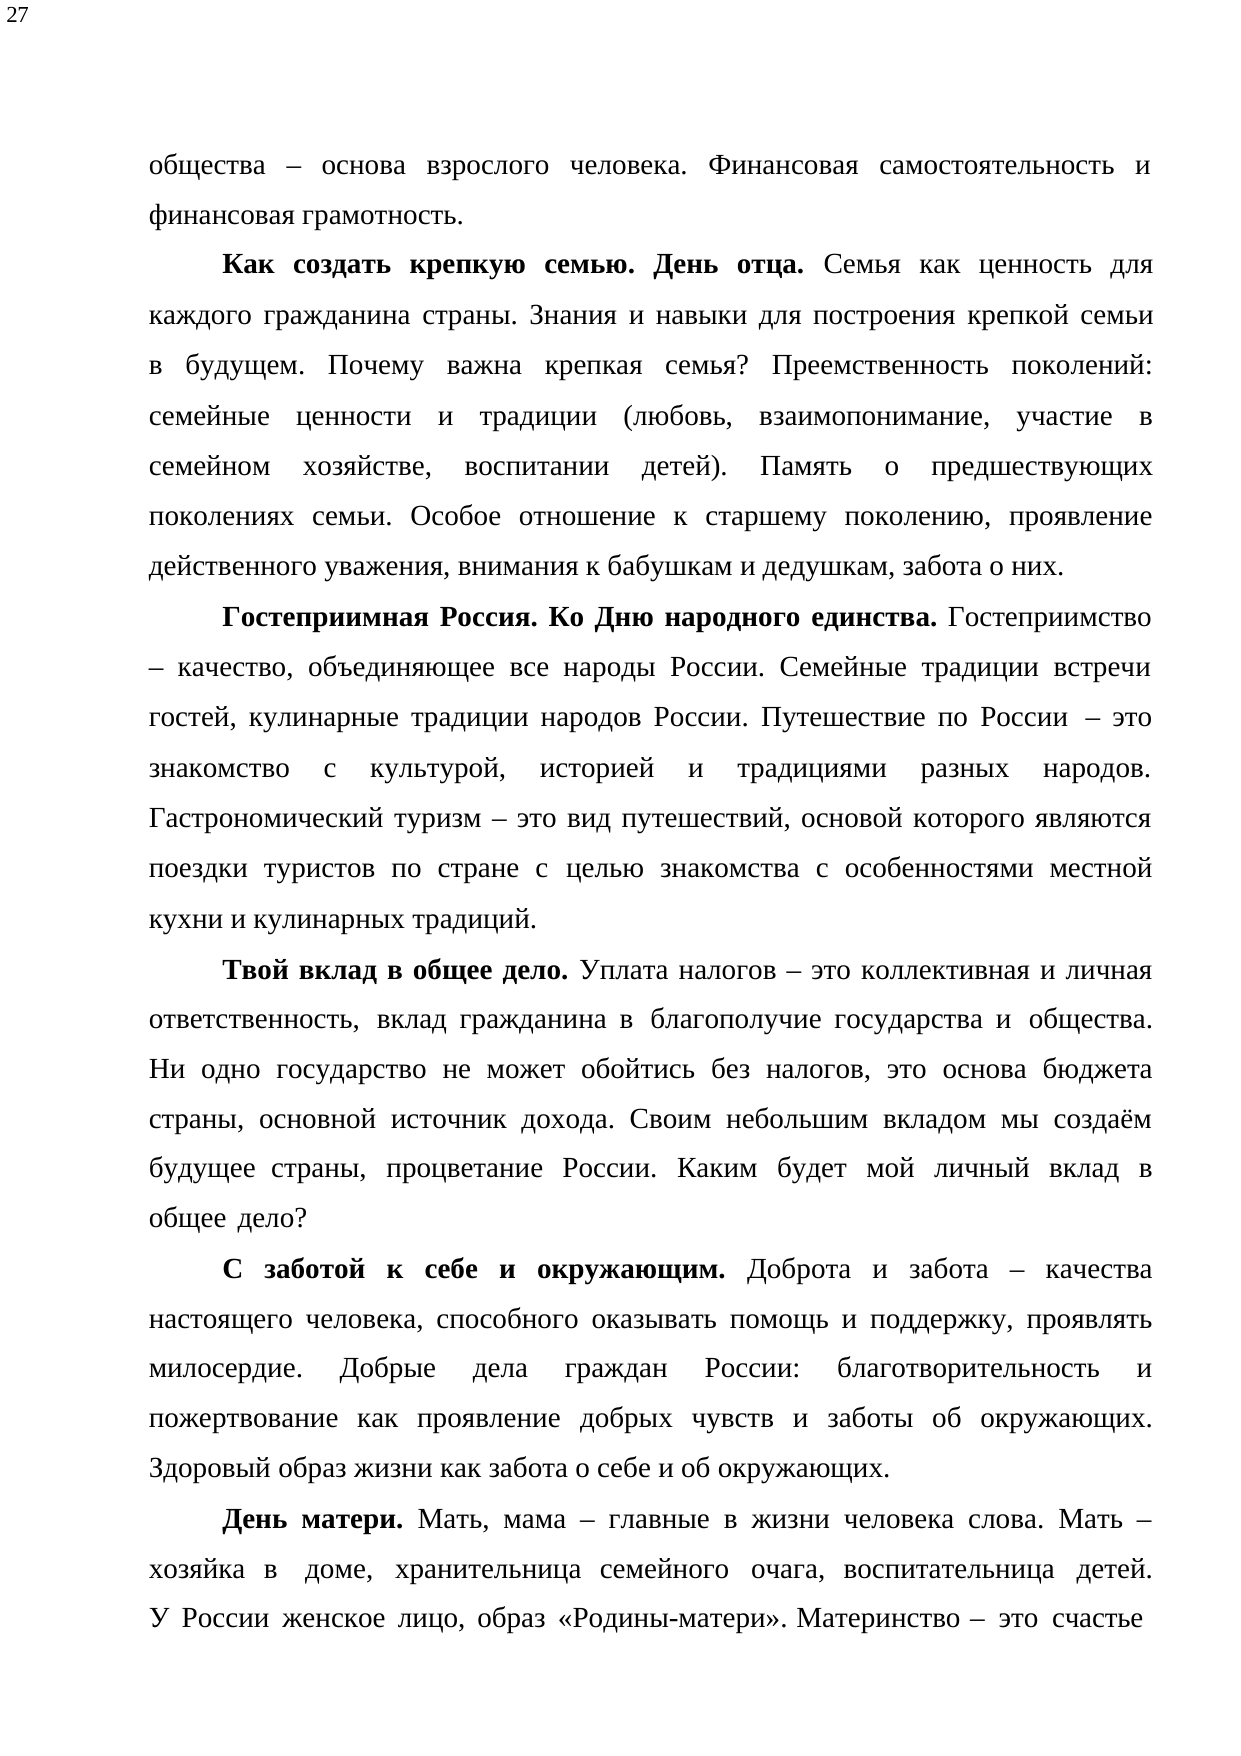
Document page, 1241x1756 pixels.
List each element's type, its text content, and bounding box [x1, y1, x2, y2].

text Гостеприимная Россия. Ко Дню народного единства. Гостеприимство – качество, объединяющее все народы России. Семейные традиции встречи гостей, кулинарные традиции народов России. Путешествие по России – это знакомство с культурой, историей и традициями разных народов. Гастрономический туризм – это вид путешествий, основой которого являются поездки туристов по стране с целью знакомства с особенностями местной кухни и кулинарных традиций. [148, 599, 1152, 934]
text Как создать крепкую семью. День отца. Семья как ценность для каждого гражданина страны. Знания и навыки для построения крепкой семьи в будущем. Почему важна крепкая семья? Преемственность поколений: семейные ценности и традиции (любовь, взаимопонимание, участие в семейном хозяйстве, воспитании детей). Память о предшествующих поколениях семьи. Особое отношение к старшему поколению, проявление действенного уважения, внимания к бабушкам и дедушкам, забота о них. [149, 247, 1153, 582]
text Твой вклад в общее дело. Уплата налогов – это коллективная и личная ответственность, вклад гражданина в благополучие государства и общества. Ни одно государство не может обойтись без налогов, это основа бюджета страны, основной источник дохода. Своим небольшим вкладом мы создаём будущее страны, процветание России. Каким будет мой личный вклад в общее дело? [148, 952, 1153, 1233]
text С заботой к себе и окружающим. Доброта и забота – качества настоящего человека, способного оказывать помощь и поддержку, проявлять милосердие. Добрые дела граждан России: благотворительность и пожертвование как проявление добрых чувств и заботы об окружающих. Здоровый образ жизни как забота о себе и об окружающих. [148, 1251, 1153, 1483]
text День матери. Мать, мама – главные в жизни человека слова. Мать – хозяйка в доме, хранительница семейного очага, воспитательница детей. У России женское лицо, образ «Родины-матери». Материнство – это счастье [148, 1501, 1153, 1634]
text общества – основа взрослого человека. Финансовая самостоятельность и финансовая грамотность. [148, 147, 1151, 231]
